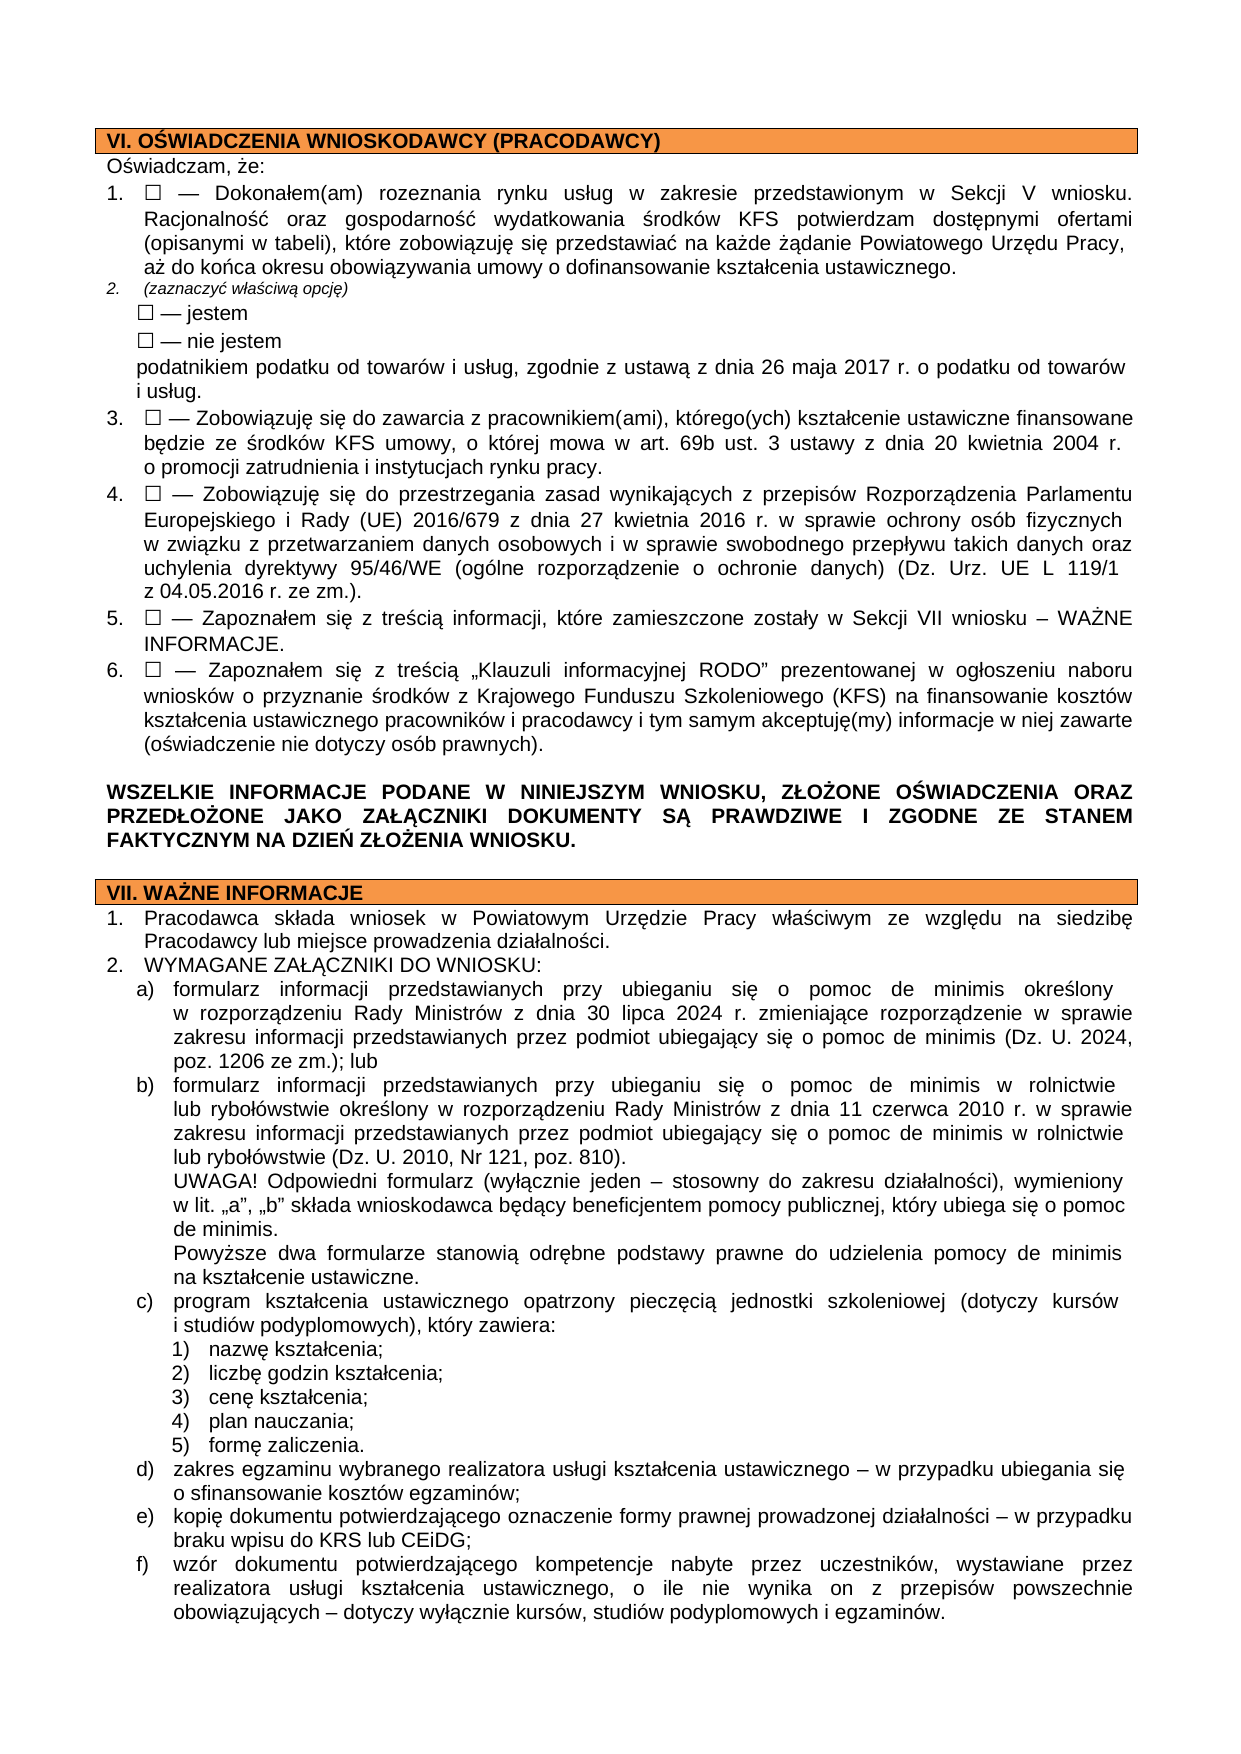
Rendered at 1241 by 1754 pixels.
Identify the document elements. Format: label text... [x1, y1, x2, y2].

list UWAGA! Odpowiedni formularz (wyłącznie jeden – stosowny do zakresu działalności), wymieniony w lit. „a”, „b” składa wnioskodawca będący beneficjentem pomocy publicznej, który ubiega się o pomoc de minimis. [173, 1169, 1134, 1241]
table_header VII. WAŻNE INFORMACJE [96, 880, 1137, 904]
text — jestem [136, 298, 1134, 326]
text podatnikiem podatku od towarów i usług, zgodnie z ustawą z dnia 26 maja 2017 r. o podatku od towarów i usług. [136, 355, 1134, 403]
list — Zobowiązuję się do zawarcia z pracownikiem(ami), którego(ych) kształcenie ustawiczne finansowane będzie ze środków KFS umowy, o której mowa w art. 69b ust. 3 ustawy z dnia 20 kwietnia 2004 r. o promocji zatrudnienia i instytucjach rynku pracy. [106, 403, 1134, 479]
list formularz informacji przedstawianych przy ubieganiu się o pomoc de minimis określony w rozporządzeniu Rady Ministrów z dnia 30 lipca 2024 r. zmieniające rozporządzenie w sprawie zakresu informacji przedstawianych przez podmiot ubiegający się o pomoc de minimis (Dz. U. 2024, poz. 1206 ze zm.); lub [136, 977, 1134, 1073]
list cenę kształcenia; [171, 1384, 1134, 1408]
list — Zapoznałem się z treścią „Klauzuli informacyjnej RODO” prezentowanej w ogłoszeniu naboru wniosków o przyznanie środków z Krajowego Funduszu Szkoleniowego (KFS) na finansowanie kosztów kształcenia ustawicznego pracowników i pracodawcy i tym samym akceptuję(my) informacje w niej zawarte (oświadczenie nie dotyczy osób prawnych). [106, 656, 1134, 756]
list formę zaliczenia. [171, 1432, 1134, 1456]
list Powyższe dwa formularze stanowią odrębne podstawy prawne do udzielenia pomocy de minimis na kształcenie ustawiczne. [173, 1241, 1134, 1289]
list kopię dokumentu potwierdzającego oznaczenie formy prawnej prowadzonej działalności – w przypadku braku wpisu do KRS lub CEiDG; [136, 1504, 1134, 1552]
list liczbę godzin kształcenia; [171, 1361, 1134, 1384]
list plan nauczania; [171, 1408, 1134, 1432]
list wzór dokumentu potwierdzającego kompetencje nabyte przez uczestników, wystawiane przez realizatora usługi kształcenia ustawicznego, o ile nie wynika on z przepisów powszechnie obowiązujących – dotyczy wyłącznie kursów, studiów podyplomowych i egzaminów. [136, 1552, 1134, 1624]
list — Zapoznałem się z treścią informacji, które zamieszczone zostały w Sekcji VII wniosku – WAŻNE INFORMACJE. [106, 603, 1134, 656]
list — Dokonałem(am) rozeznania rynku usług w zakresie przedstawionym w Sekcji V wniosku. Racjonalność oraz gospodarność wydatkowania środków KFS potwierdzam dostępnymi ofertami (opisanymi w tabeli), które zobowiązuję się przedstawiać na każde żądanie Powiatowego Urzędu Pracy, aż do końca okresu obowiązywania umowy o dofinansowanie kształcenia ustawicznego. [106, 178, 1134, 279]
text — nie jestem [136, 326, 1134, 355]
list (zaznaczyć właściwą opcję) [106, 279, 1134, 298]
list zakres egzaminu wybranego realizatora usługi kształcenia ustawicznego – w przypadku ubiegania się o sfinansowanie kosztów egzaminów; [136, 1456, 1134, 1504]
text WSZELKIE INFORMACJE PODANE W NINIEJSZYM WNIOSKU, ZŁOŻONE OŚWIADCZENIA ORAZ PRZEDŁOŻONE JAKO ZAŁĄCZNIKI DOKUMENTY SĄ PRAWDZIWE I ZGODNE ZE STANEM FAKTYCZNYM NA DZIEŃ ZŁOŻENIA WNIOSKU. [106, 780, 1134, 852]
text Oświadczam, że: [106, 154, 1134, 178]
list program kształcenia ustawicznego opatrzony pieczęcią jednostki szkoleniowej (dotyczy kursów i studiów podyplomowych), który zawiera: [136, 1289, 1134, 1337]
list Pracodawca składa wniosek w Powiatowym Urzędzie Pracy właściwym ze względu na siedzibę Pracodawcy lub miejsce prowadzenia działalności. [106, 905, 1134, 953]
list nazwę kształcenia; [171, 1337, 1134, 1361]
table_header VI. OŚWIADCZENIA WNIOSKODAWCY (PRACODAWCY) [96, 129, 1137, 153]
list WYMAGANE ZAŁĄCZNIKI DO WNIOSKU: [106, 953, 1134, 977]
list formularz informacji przedstawianych przy ubieganiu się o pomoc de minimis w rolnictwie lub rybołówstwie określony w rozporządzeniu Rady Ministrów z dnia 11 czerwca 2010 r. w sprawie zakresu informacji przedstawianych przez podmiot ubiegający się o pomoc de minimis w rolnictwie lub rybołówstwie (Dz. U. 2010, Nr 121, poz. 810). [136, 1073, 1134, 1169]
list — Zobowiązuję się do przestrzegania zasad wynikających z przepisów Rozporządzenia Parlamentu Europejskiego i Rady (UE) 2016/679 z dnia 27 kwietnia 2016 r. w sprawie ochrony osób fizycznych w związku z przetwarzaniem danych osobowych i w sprawie swobodnego przepływu takich danych oraz uchylenia dyrektywy 95/46/WE (ogólne rozporządzenie o ochronie danych) (Dz. Urz. UE L 119/1 z 04.05.2016 r. ze zm.). [106, 479, 1134, 603]
